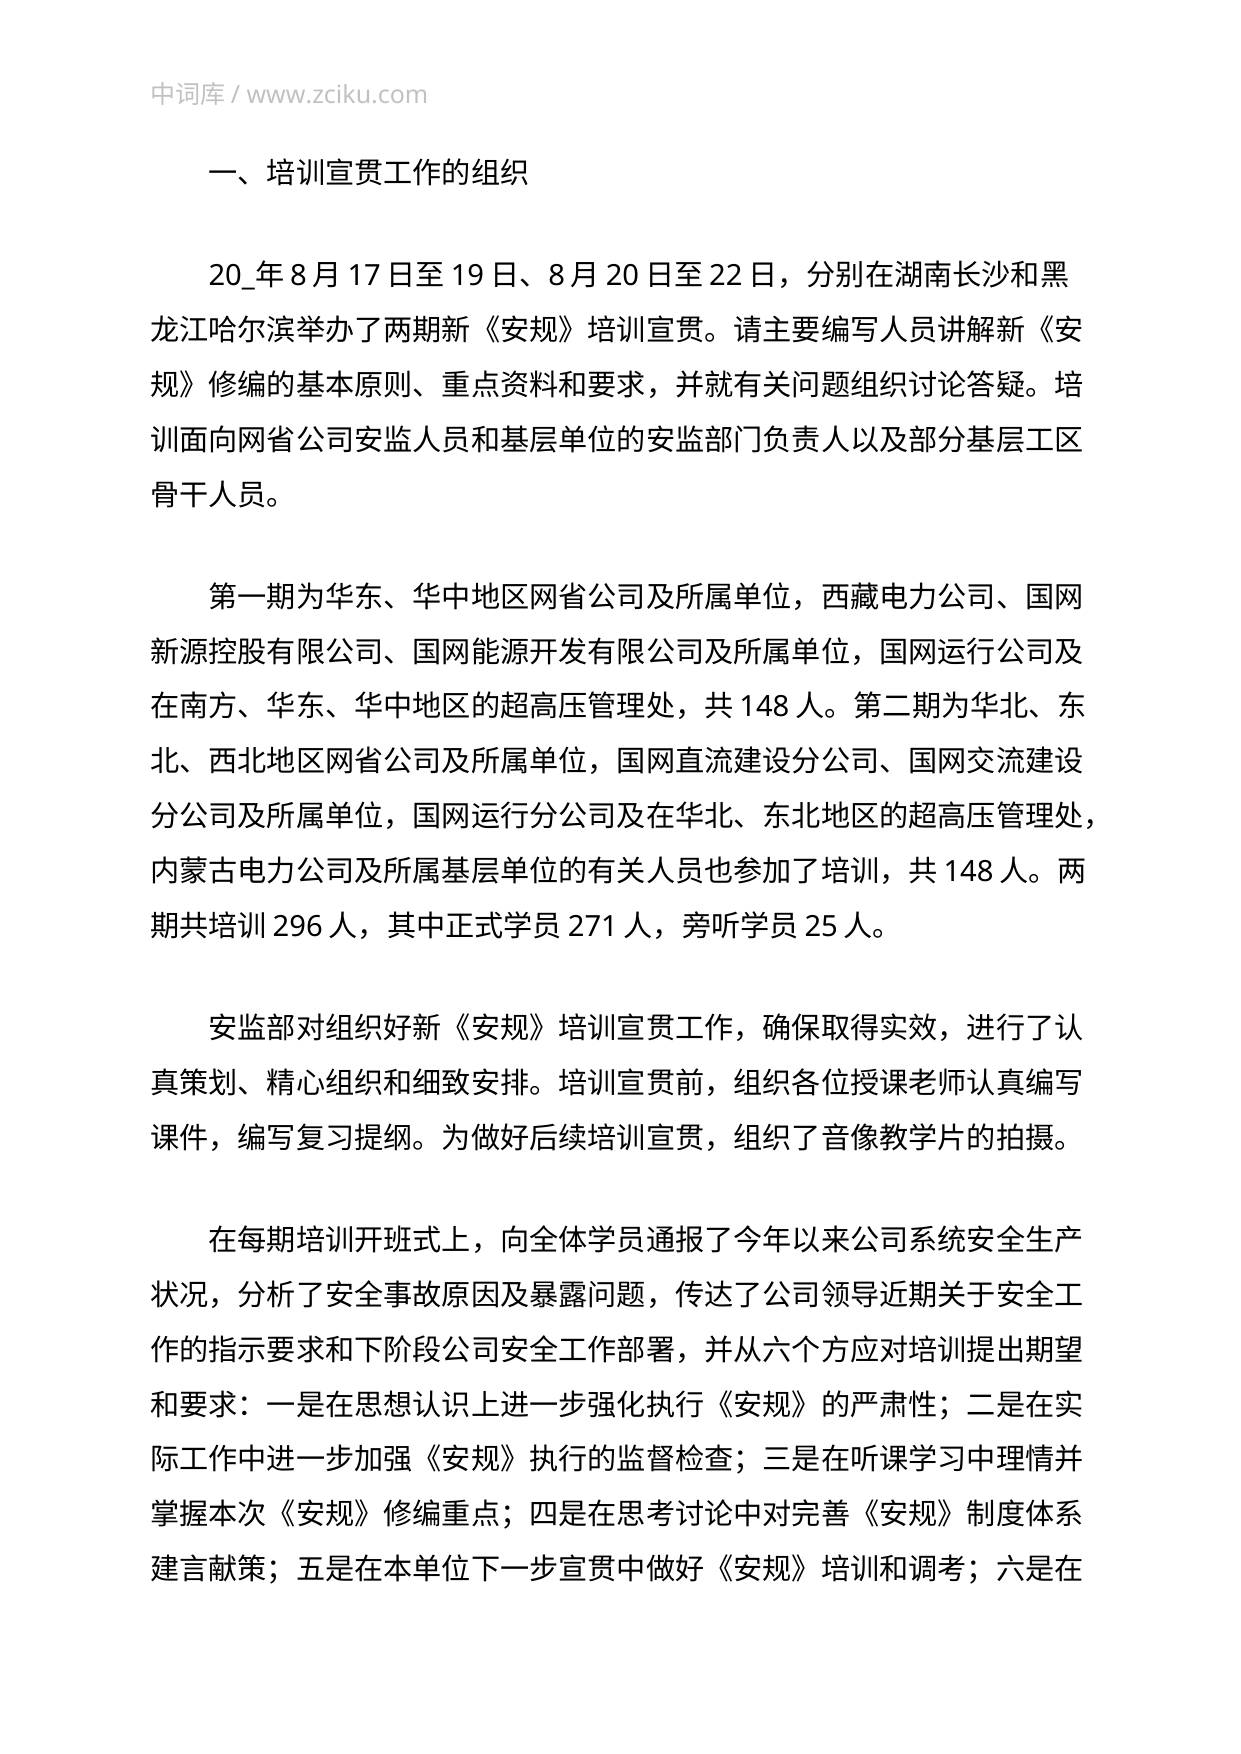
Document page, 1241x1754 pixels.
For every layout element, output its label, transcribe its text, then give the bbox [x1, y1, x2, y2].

text 20_年8月17日至19日、8月20日至22日，分别在湖南长沙和黑龙江哈尔滨举办了两期新《安规》培训宣贯。请主要编写人员讲解新《安规》修编的基本原则、重点资料和要求，并就有关问题组织讨论答疑。培训面向网省公司安监人员和基层单位的安监部门负责人以及部分基层工区骨干人员。 [150, 252, 1090, 514]
text 安监部对组织好新《安规》培训宣贯工作，确保取得实效，进行了认真策划、精心组织和细致安排。培训宣贯前，组织各位授课老师认真编写课件，编写复习提纲。为做好后续培训宣贯，组织了音像教学片的拍摄。 [150, 1005, 1090, 1157]
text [150, 1216, 1090, 1588]
text 第一期为华东、华中地区网省公司及所属单位，西藏电力公司、国网新源控股有限公司、国网能源开发有限公司及所属单位，国网运行公司及在南方、华东、华中地区的超高压管理处，共148人。第二期为华北、东北、西北地区网省公司及所属单位，国网直流建设分公司、国网交流建设分公司及所属单位，国网运行分公司及在华北、东北地区的超高压管理处，内蒙古电力公司及所属基层单位的有关人员也参加了培训，共148人。两期共培训296人，其中正式学员271人，旁听学员25人。 [150, 573, 1090, 945]
text 一、培训宣贯工作的组织 [150, 150, 1090, 192]
